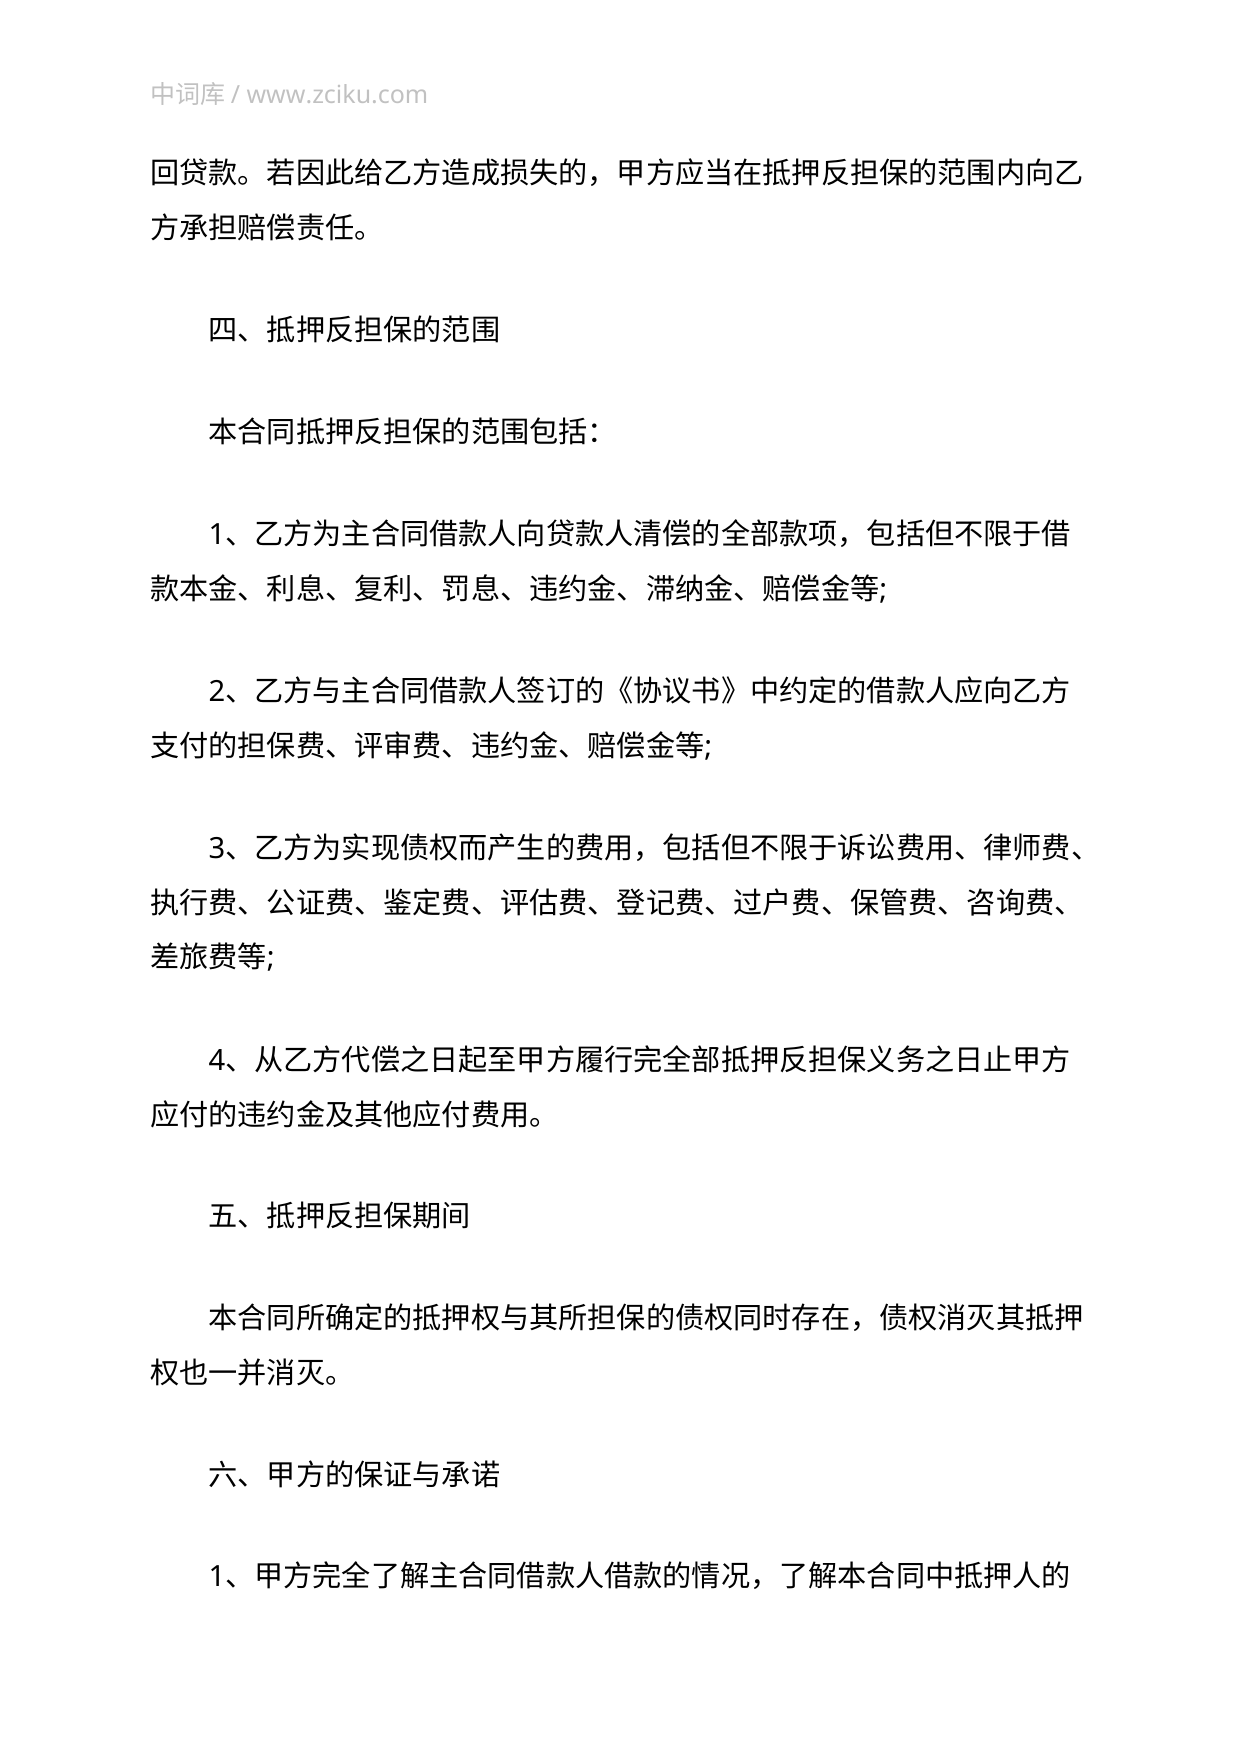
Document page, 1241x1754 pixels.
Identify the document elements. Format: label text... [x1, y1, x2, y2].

text 四、抵押反担保的范围 [150, 307, 1090, 349]
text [150, 1553, 1090, 1595]
text 六、甲方的保证与承诺 [150, 1451, 1090, 1493]
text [150, 150, 1090, 247]
text 3、乙方为实现债权而产生的费用，包括但不限于诉讼费用、律师费、执行费、公证费、鉴定费、评估费、登记费、过户费、保管费、咨询费、差旅费等; [150, 824, 1090, 976]
text 2、乙方与主合同借款人签订的《协议书》中约定的借款人应向乙方支付的担保费、评审费、违约金、赔偿金等; [150, 667, 1090, 764]
text 4、从乙方代偿之日起至甲方履行完全部抵押反担保义务之日止甲方应付的违约金及其他应付费用。 [150, 1036, 1090, 1133]
text 本合同所确定的抵押权与其所担保的债权同时存在，债权消灭其抵押权也一并消灭。 [150, 1294, 1090, 1392]
text 1、乙方为主合同借款人向贷款人清偿的全部款项，包括但不限于借款本金、利息、复利、罚息、违约金、滞纳金、赔偿金等; [150, 510, 1090, 608]
text 五、抵押反担保期间 [150, 1193, 1090, 1235]
text 本合同抵押反担保的范围包括： [150, 408, 1090, 451]
